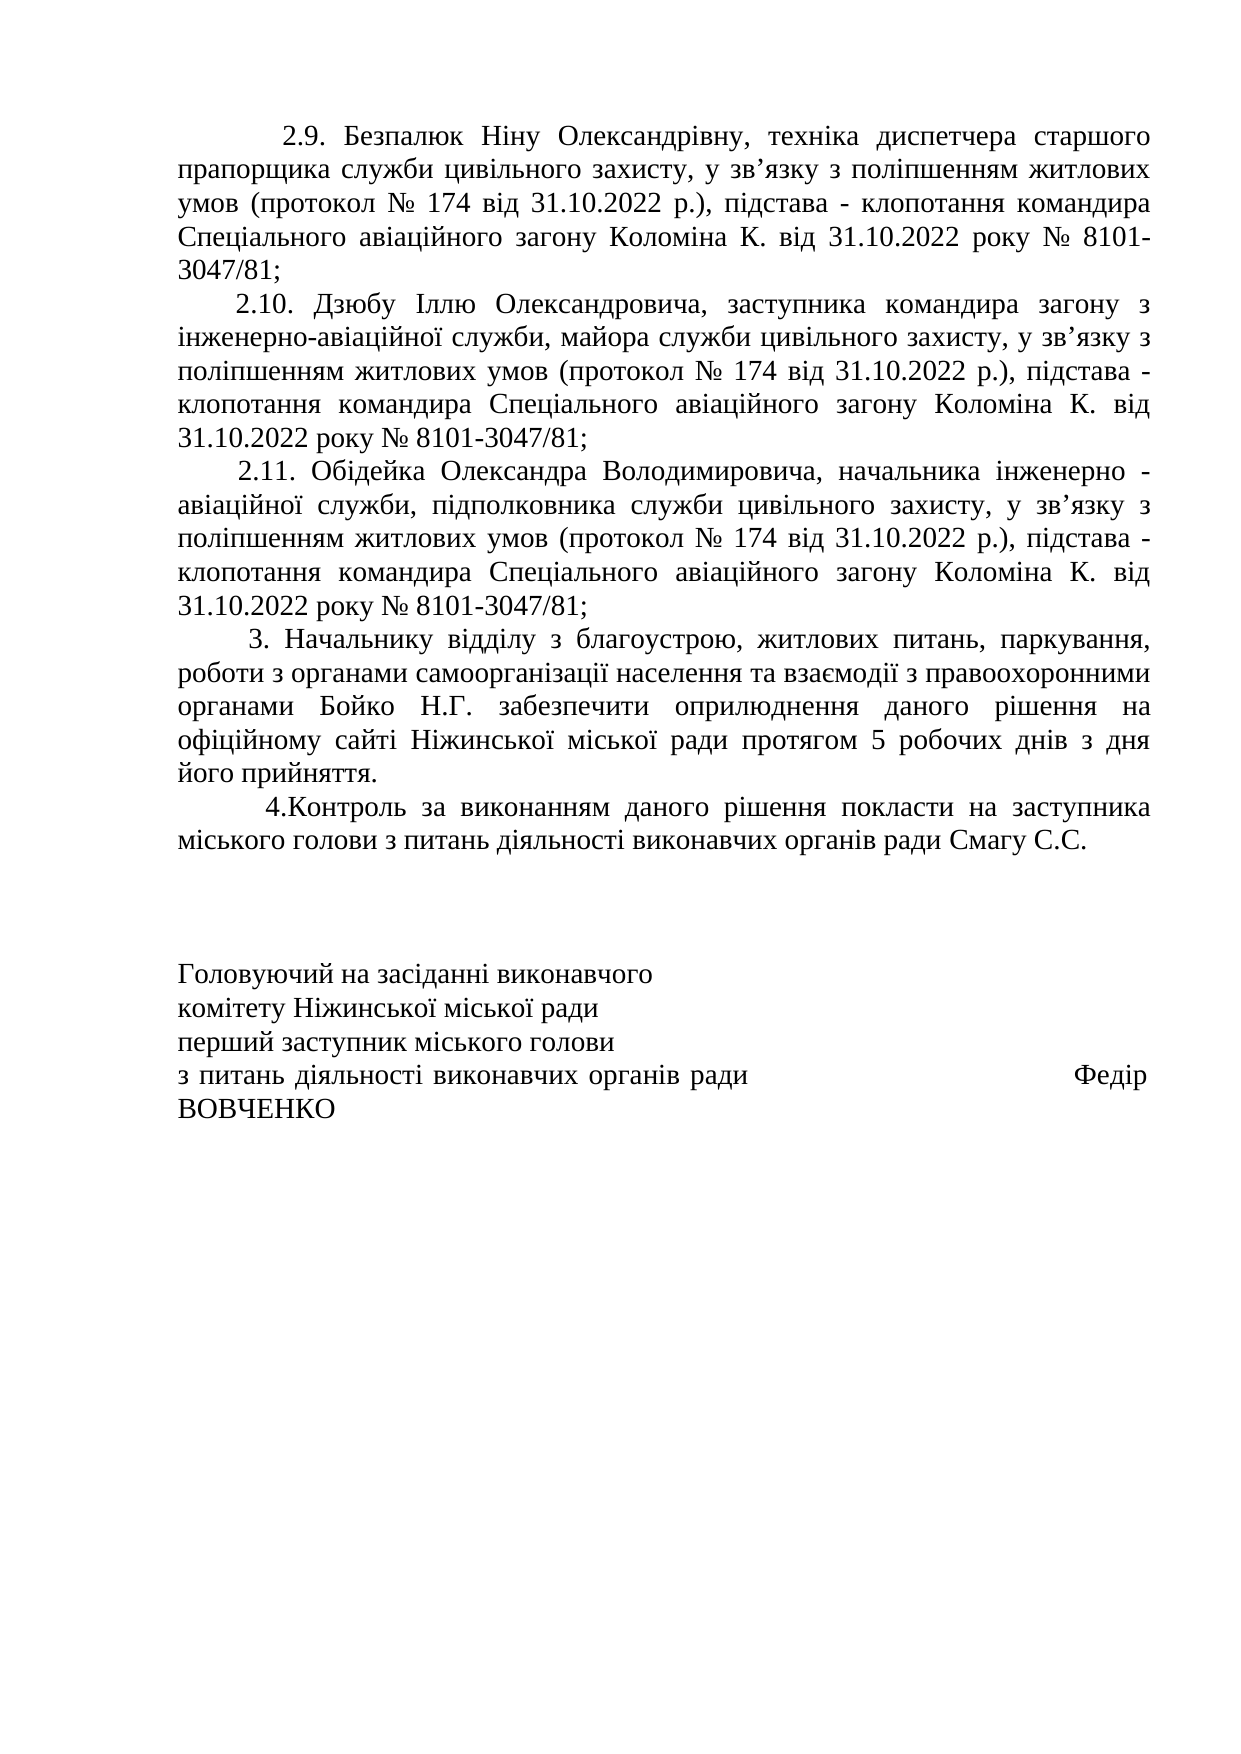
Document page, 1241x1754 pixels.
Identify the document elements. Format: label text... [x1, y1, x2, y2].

text перший заступник міського голови [177, 1024, 1152, 1057]
text з питань діяльності виконавчих органів ради Федір ВОВЧЕНКО [177, 1057, 1152, 1124]
text Головуючий на засіданні виконавчого [177, 957, 1152, 990]
text 4.Контроль за виконанням даного рішення покласти на заступника міського голови з питань діяльності виконавчих органів ради Смагу С.С. [177, 789, 1152, 856]
text 2.9. Безпалюк Ніну Олександрівну, техніка диспетчера старшого прапорщика служби цивільного захисту, у зв’язку з поліпшенням житлових умов (протокол № 174 від 31.10.2022 р.), підстава - клопотання командира Спеціального авіаційного загону Коломіна К. від 31.10.2022 року № 8101-3047/81; [177, 118, 1152, 286]
text 2.10. Дзюбу Іллю Олександровича, заступника командира загону з інженерно-авіаційної служби, майора служби цивільного захисту, у зв’язку з поліпшенням житлових умов (протокол № 174 від 31.10.2022 р.), підстава - клопотання командира Спеціального авіаційного загону Коломіна К. від 31.10.2022 року № 8101-3047/81; [177, 286, 1152, 453]
text 3. Начальнику відділу з благоустрою, житлових питань, паркування, роботи з органами самоорганізації населення та взаємодії з правоохоронними органами Бойко Н.Г. забезпечити оприлюднення даного рішення на офіційному сайті Ніжинської міської ради протягом 5 робочих днів з дня його прийняття. [177, 621, 1152, 789]
text 2.11. Обідейка Олександра Володимировича, начальника інженерно - авіаційної служби, підполковника служби цивільного захисту, у зв’язку з поліпшенням житлових умов (протокол № 174 від 31.10.2022 р.), підстава - клопотання командира Спеціального авіаційного загону Коломіна К. від 31.10.2022 року № 8101-3047/81; [177, 453, 1152, 621]
text комітету Ніжинської міської ради [177, 990, 1152, 1024]
